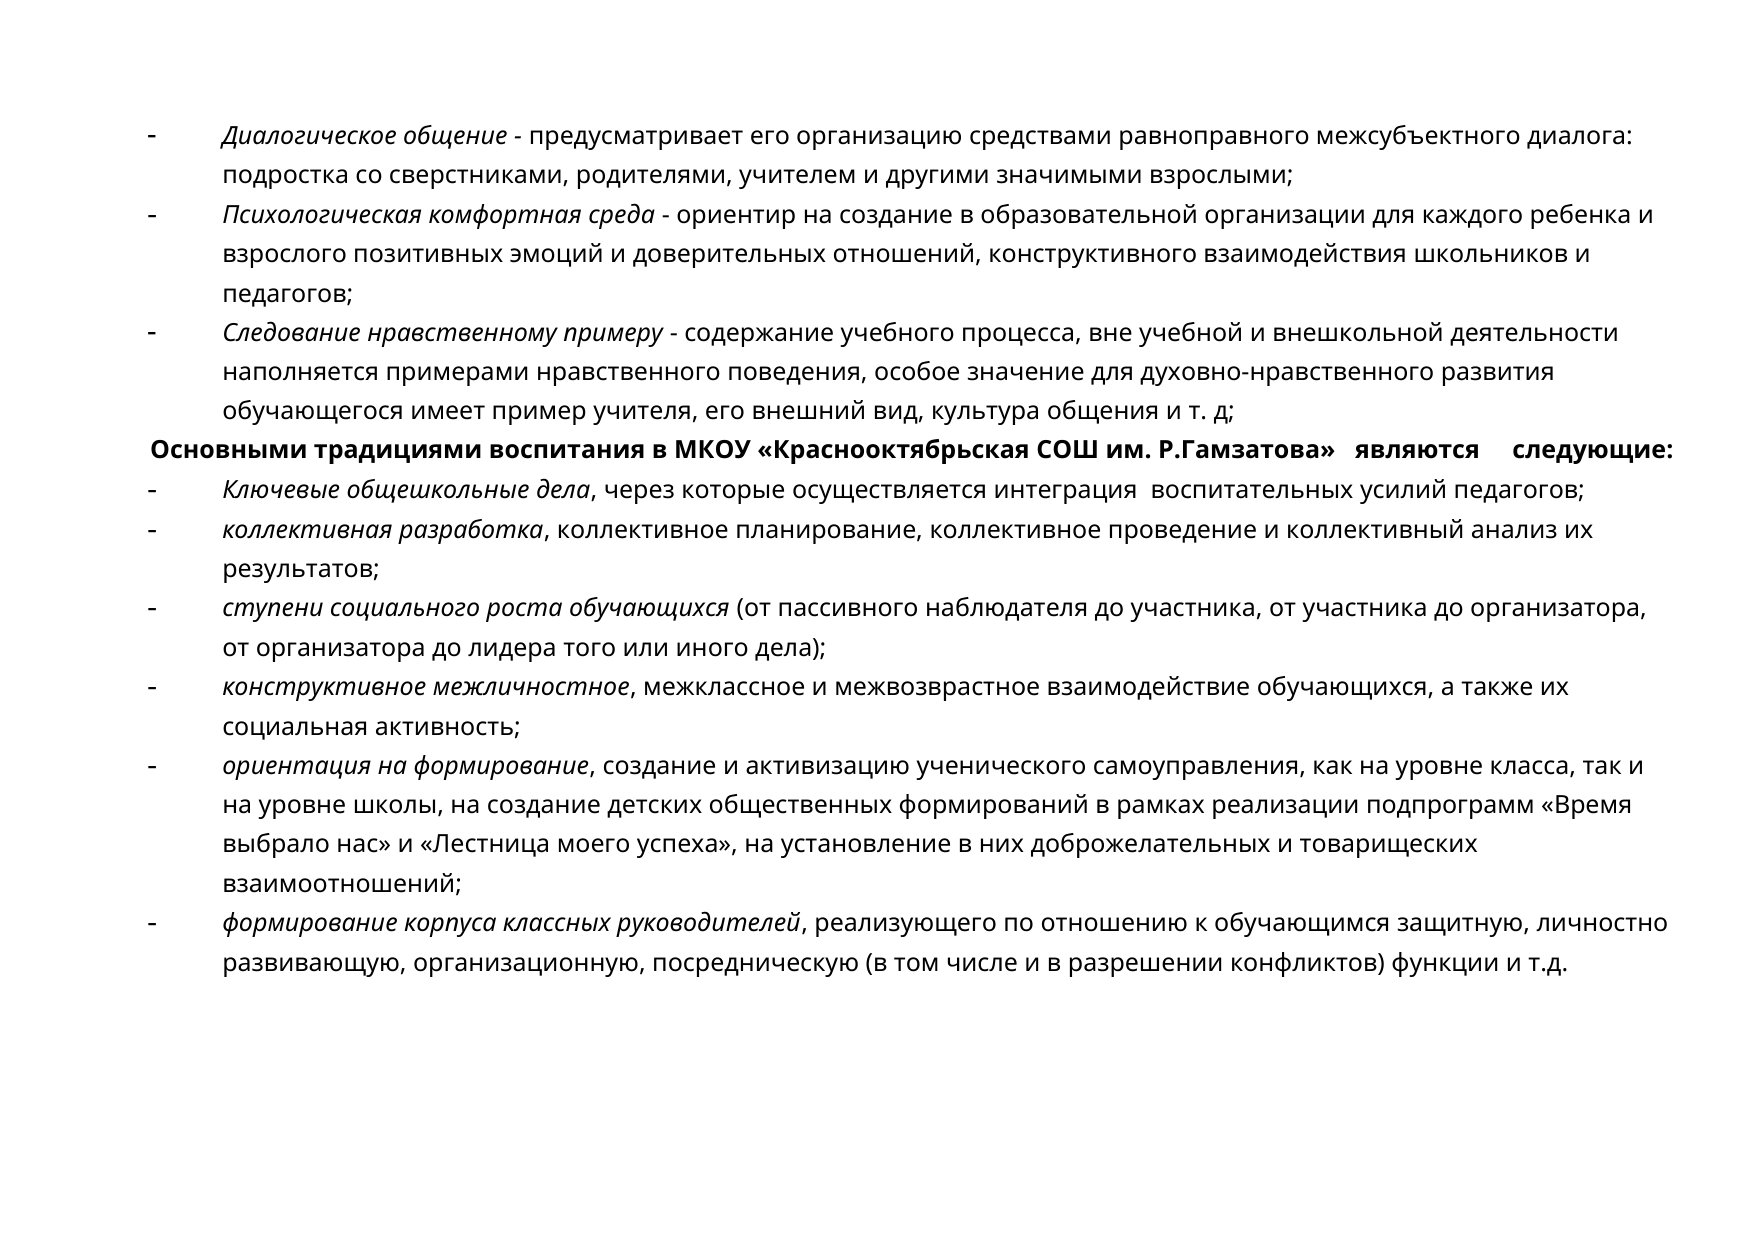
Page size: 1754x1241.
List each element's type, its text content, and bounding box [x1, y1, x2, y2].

list ориентация на формирование, создание и активизацию ученического самоуправления, как на уровне класса, так и на уровне школы, на создание детских общественных формирований в рамках реализации подпрограмм «Время выбрало нас» и «Лестница моего успеха», на установление в них доброжелательных и товарищеских взаимоотношений; [147, 747, 1679, 899]
list Диалогическое общение - предусматривает его организацию средствами равноправного межсубъектного диалога: подростка со сверстниками, родителями, учителем и другими значимыми взрослыми; [147, 118, 1679, 191]
text Основными традициями воспитания в МКОУ «Краснооктябрьская СОШ им. Р.Гамзатова» являются следующие: [150, 432, 1679, 466]
list конструктивное межличностное, межклассное и межвозврастное взаимодействие обучающихся, а также их социальная активность; [147, 668, 1679, 742]
list формирование корпуса классных руководителей, реализующего по отношению к обучающимся защитную, личностно развивающую, организационную, посредническую (в том числе и в разрешении конфликтов) функции и т.д. [147, 904, 1679, 978]
list Психологическая комфортная среда - ориентир на создание в образовательной организации для каждого ребенка и взрослого позитивных эмоций и доверительных отношений, конструктивного взаимодействия школьников и педагогов; [147, 196, 1679, 309]
list ступени социального роста обучающихся (от пассивного наблюдателя до участника, от участника до организатора, от организатора до лидера того или иного дела); [147, 589, 1679, 663]
list Ключевые общешкольные дела, через которые осуществляется интеграция воспитательных усилий педагогов; [147, 471, 1679, 506]
list коллективная разработка, коллективное планирование, коллективное проведение и коллективный анализ их результатов; [147, 511, 1679, 584]
list Следование нравственному примеру - содержание учебного процесса, вне учебной и внешкольной деятельности наполняется примерами нравственного поведения, особое значение для духовно-нравственного развития обучающегося имеет пример учителя, его внешний вид, культура общения и т. д; [147, 314, 1679, 427]
